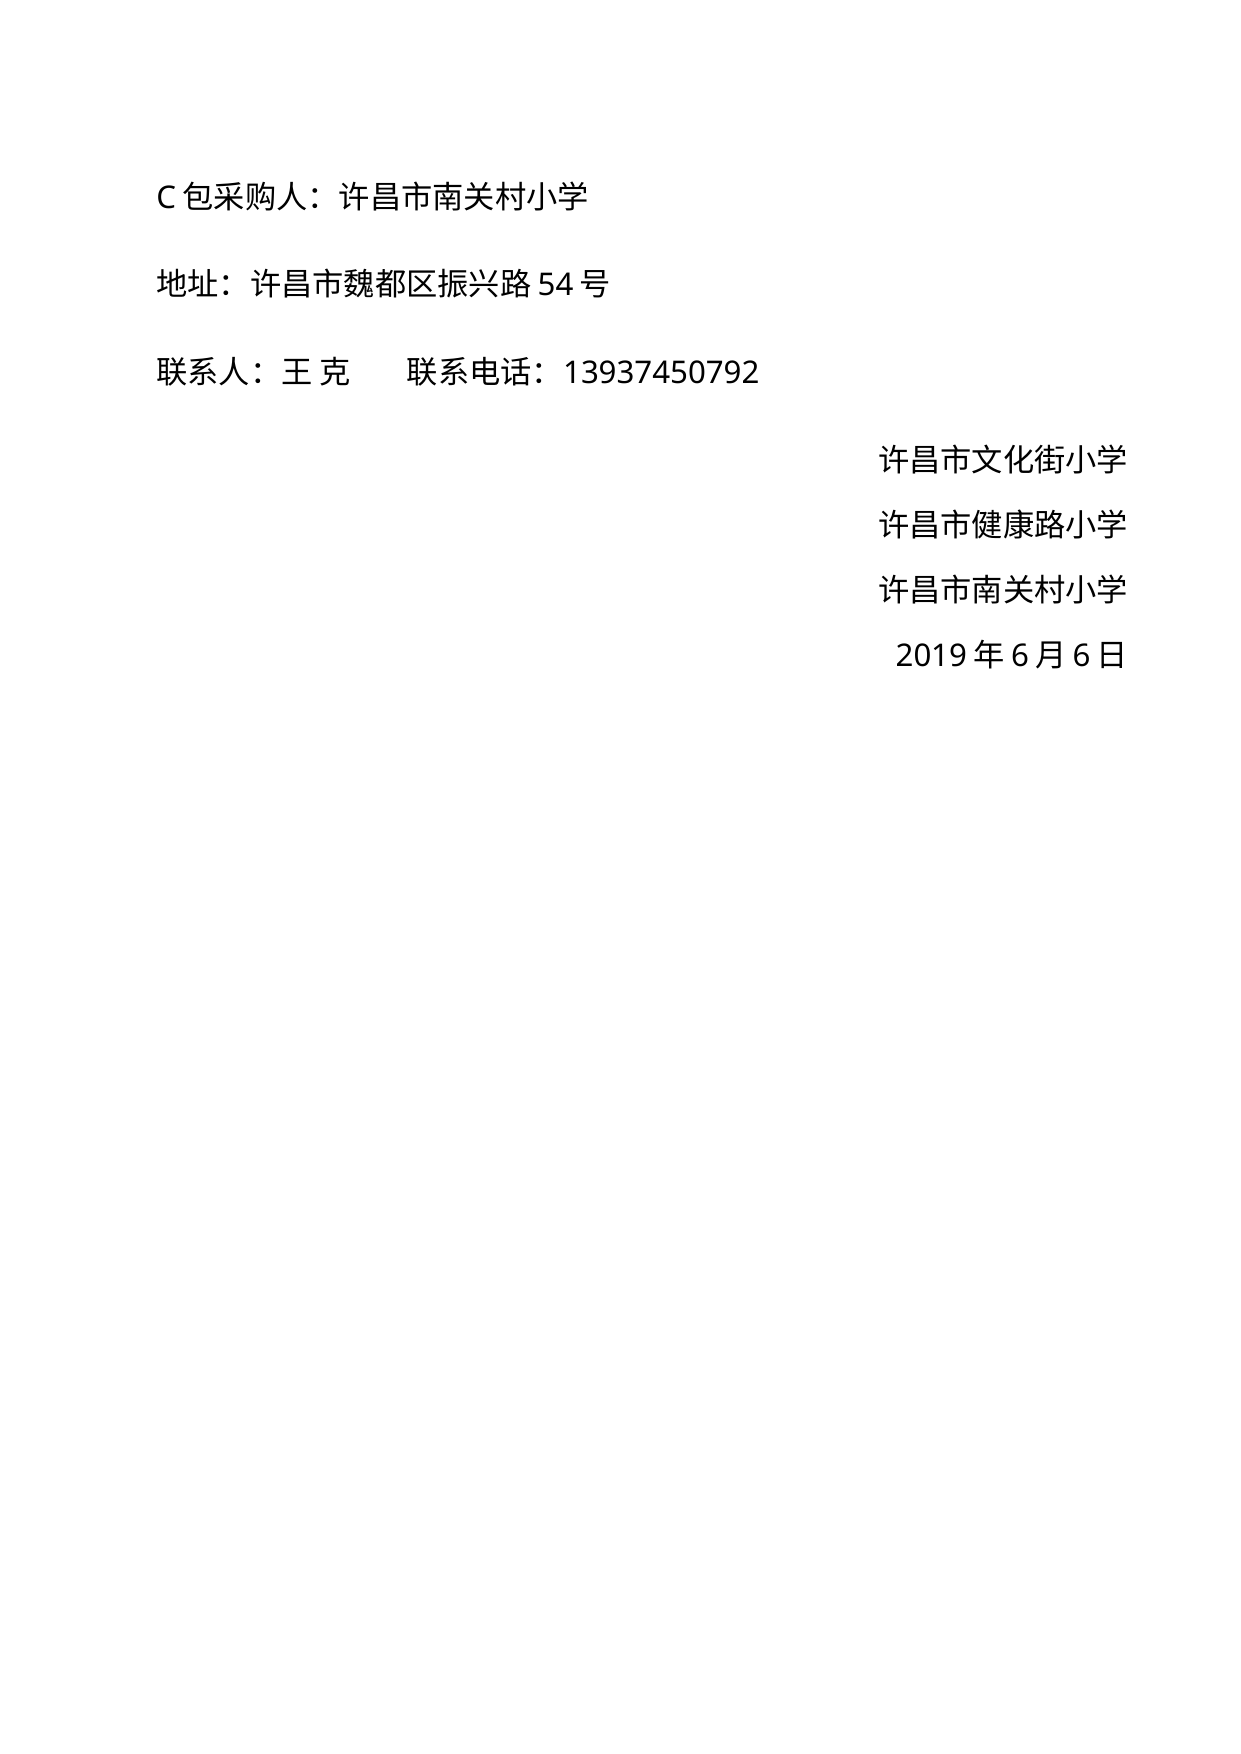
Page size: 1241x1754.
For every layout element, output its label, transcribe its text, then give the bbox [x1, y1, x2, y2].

text 许昌市文化街小学 [112, 425, 1128, 490]
text 联系人：王 克 联系电话：13937450792 [112, 337, 1128, 402]
text 2019年6月6日 [112, 620, 1128, 685]
text 许昌市健康路小学 [112, 490, 1128, 555]
text 许昌市南关村小学 [112, 555, 1128, 620]
text 地址：许昌市魏都区振兴路54号 [112, 250, 1128, 315]
text C包采购人：许昌市南关村小学 [112, 162, 1128, 227]
